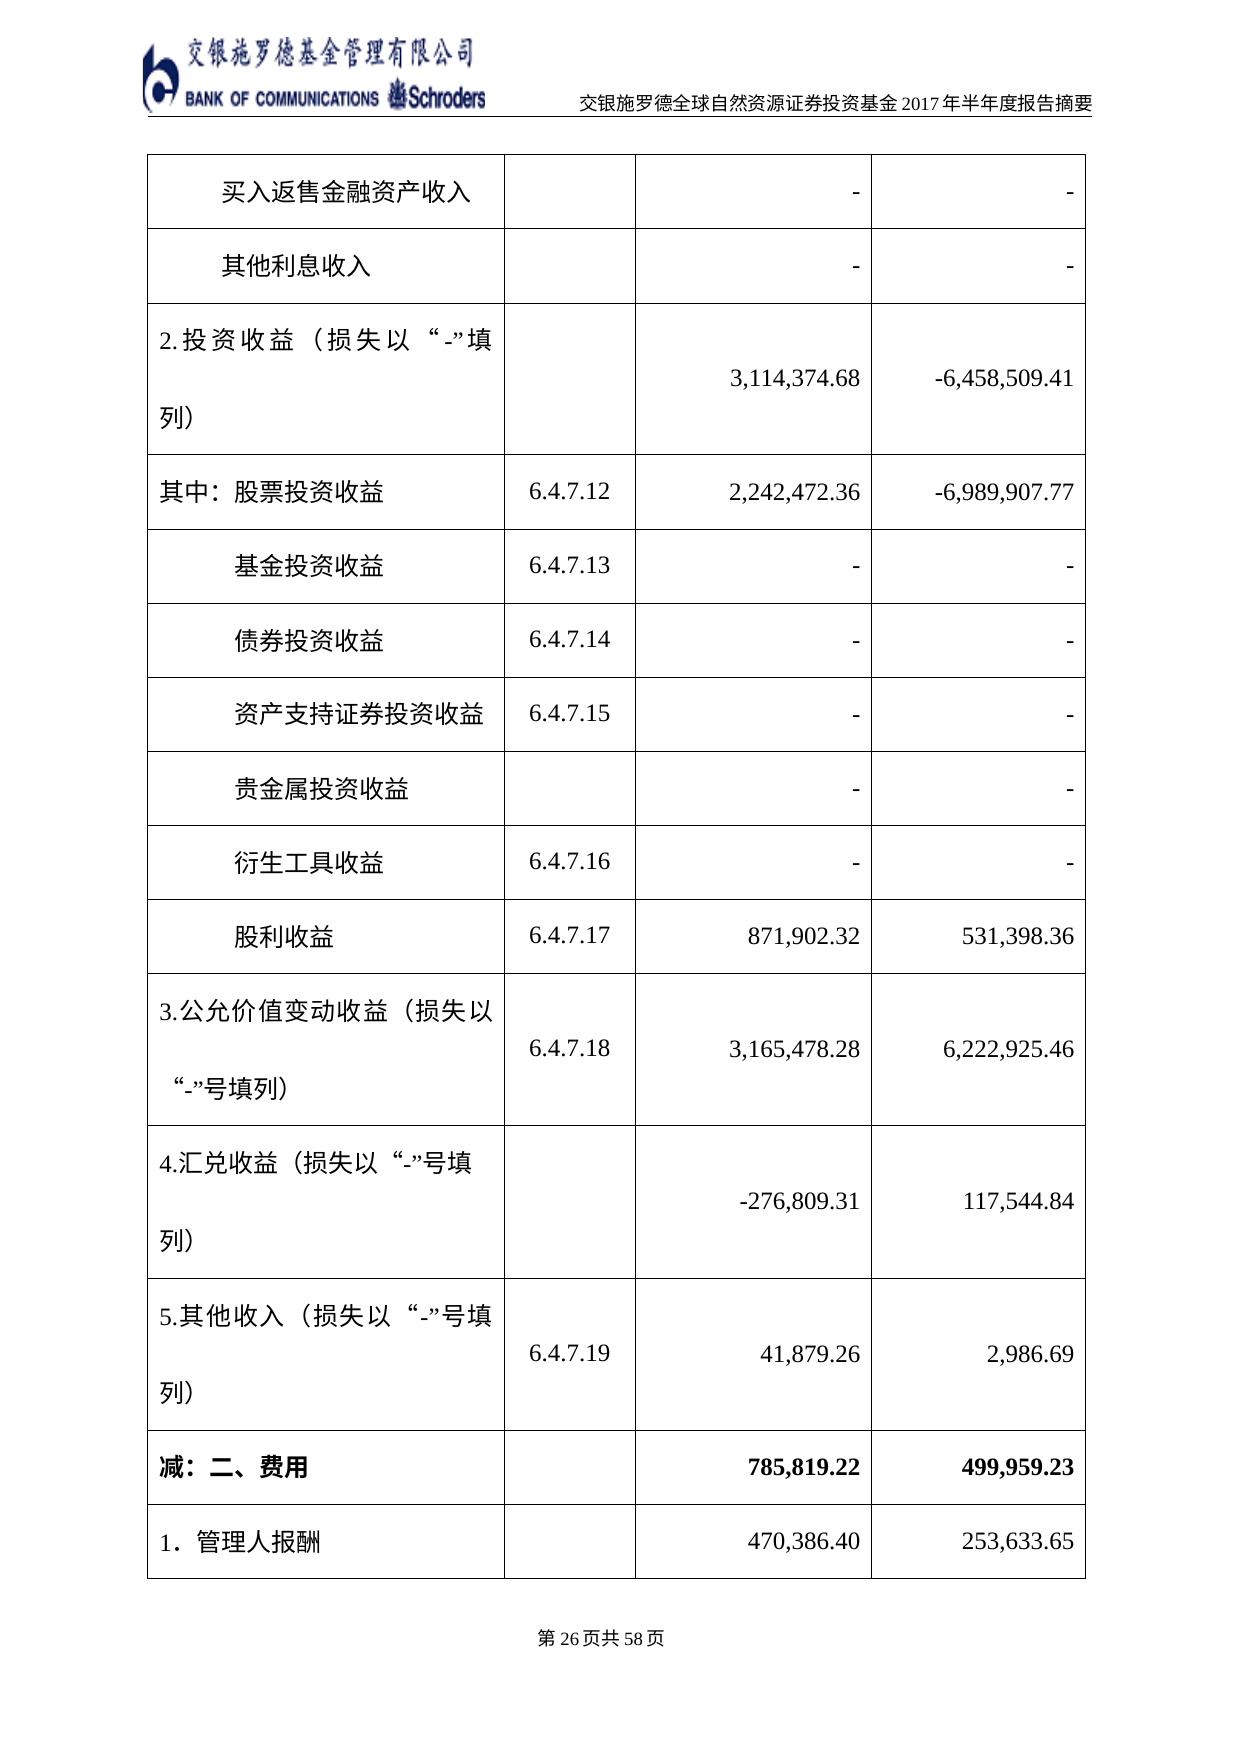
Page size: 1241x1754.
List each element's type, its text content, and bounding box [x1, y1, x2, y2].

table_cell 253,633.65 [872, 1505, 1085, 1578]
table_cell 6.4.7.15 [505, 678, 635, 751]
table_cell 1．管理人报酬 [148, 1505, 504, 1578]
table_cell - [872, 229, 1085, 302]
table_cell 买入返售金融资产收入 [148, 155, 504, 228]
table_cell 3,114,374.68 [636, 304, 871, 454]
table_cell 499,959.23 [872, 1431, 1085, 1503]
table_cell 4.汇兑收益（损失以“-”号填列） [148, 1126, 504, 1277]
table_cell 股利收益 [148, 900, 504, 973]
table_cell - [636, 752, 871, 825]
table_cell - [872, 604, 1085, 677]
table_cell 785,819.22 [636, 1431, 871, 1503]
table_cell -6,458,509.41 [872, 304, 1085, 454]
table_cell [505, 752, 635, 825]
table_cell 6.4.7.19 [505, 1279, 635, 1429]
table_cell 其中：股票投资收益 [148, 455, 504, 528]
table_cell 6.4.7.17 [505, 900, 635, 973]
table_cell - [872, 752, 1085, 825]
table_cell 衍生工具收益 [148, 826, 504, 899]
table_cell 3.公允价值变动收益（损失以“-”号填列） [148, 974, 504, 1125]
table_cell 基金投资收益 [148, 530, 504, 602]
table_cell [505, 304, 635, 454]
table_cell - [636, 826, 871, 899]
table_cell 5.其他收入（损失以“-”号填列） [148, 1279, 504, 1429]
table_cell 531,398.36 [872, 900, 1085, 973]
table_cell - [872, 155, 1085, 228]
table_cell 6.4.7.18 [505, 974, 635, 1125]
table_cell 41,879.26 [636, 1279, 871, 1429]
table_cell 6.4.7.12 [505, 455, 635, 528]
table_cell -276,809.31 [636, 1126, 871, 1277]
table_cell 6.4.7.13 [505, 530, 635, 602]
table_cell [505, 1126, 635, 1277]
table_cell 3,165,478.28 [636, 974, 871, 1125]
table_cell [505, 1505, 635, 1578]
table_cell 470,386.40 [636, 1505, 871, 1578]
table_cell - [872, 530, 1085, 602]
table_cell - [636, 155, 871, 228]
table_cell 债券投资收益 [148, 604, 504, 677]
table_cell 2.投资收益（损失以“-”填列） [148, 304, 504, 454]
table_cell - [636, 604, 871, 677]
table_cell 贵金属投资收益 [148, 752, 504, 825]
table_cell 2,242,472.36 [636, 455, 871, 528]
table_cell 减：二、费用 [148, 1431, 504, 1503]
table_cell - [636, 678, 871, 751]
table_cell 6.4.7.16 [505, 826, 635, 899]
table_cell 6,222,925.46 [872, 974, 1085, 1125]
table_cell 2,986.69 [872, 1279, 1085, 1429]
table_cell [505, 229, 635, 302]
table_cell -6,989,907.77 [872, 455, 1085, 528]
table_cell - [636, 530, 871, 602]
table_cell - [636, 229, 871, 302]
table_cell [505, 155, 635, 228]
table_cell 其他利息收入 [148, 229, 504, 302]
picture [142, 37, 485, 113]
table_cell 资产支持证券投资收益 [148, 678, 504, 751]
table_cell 6.4.7.14 [505, 604, 635, 677]
table_cell 871,902.32 [636, 900, 871, 973]
table_cell [505, 1431, 635, 1503]
table_cell - [872, 826, 1085, 899]
table_cell - [872, 678, 1085, 751]
table_cell 117,544.84 [872, 1126, 1085, 1277]
